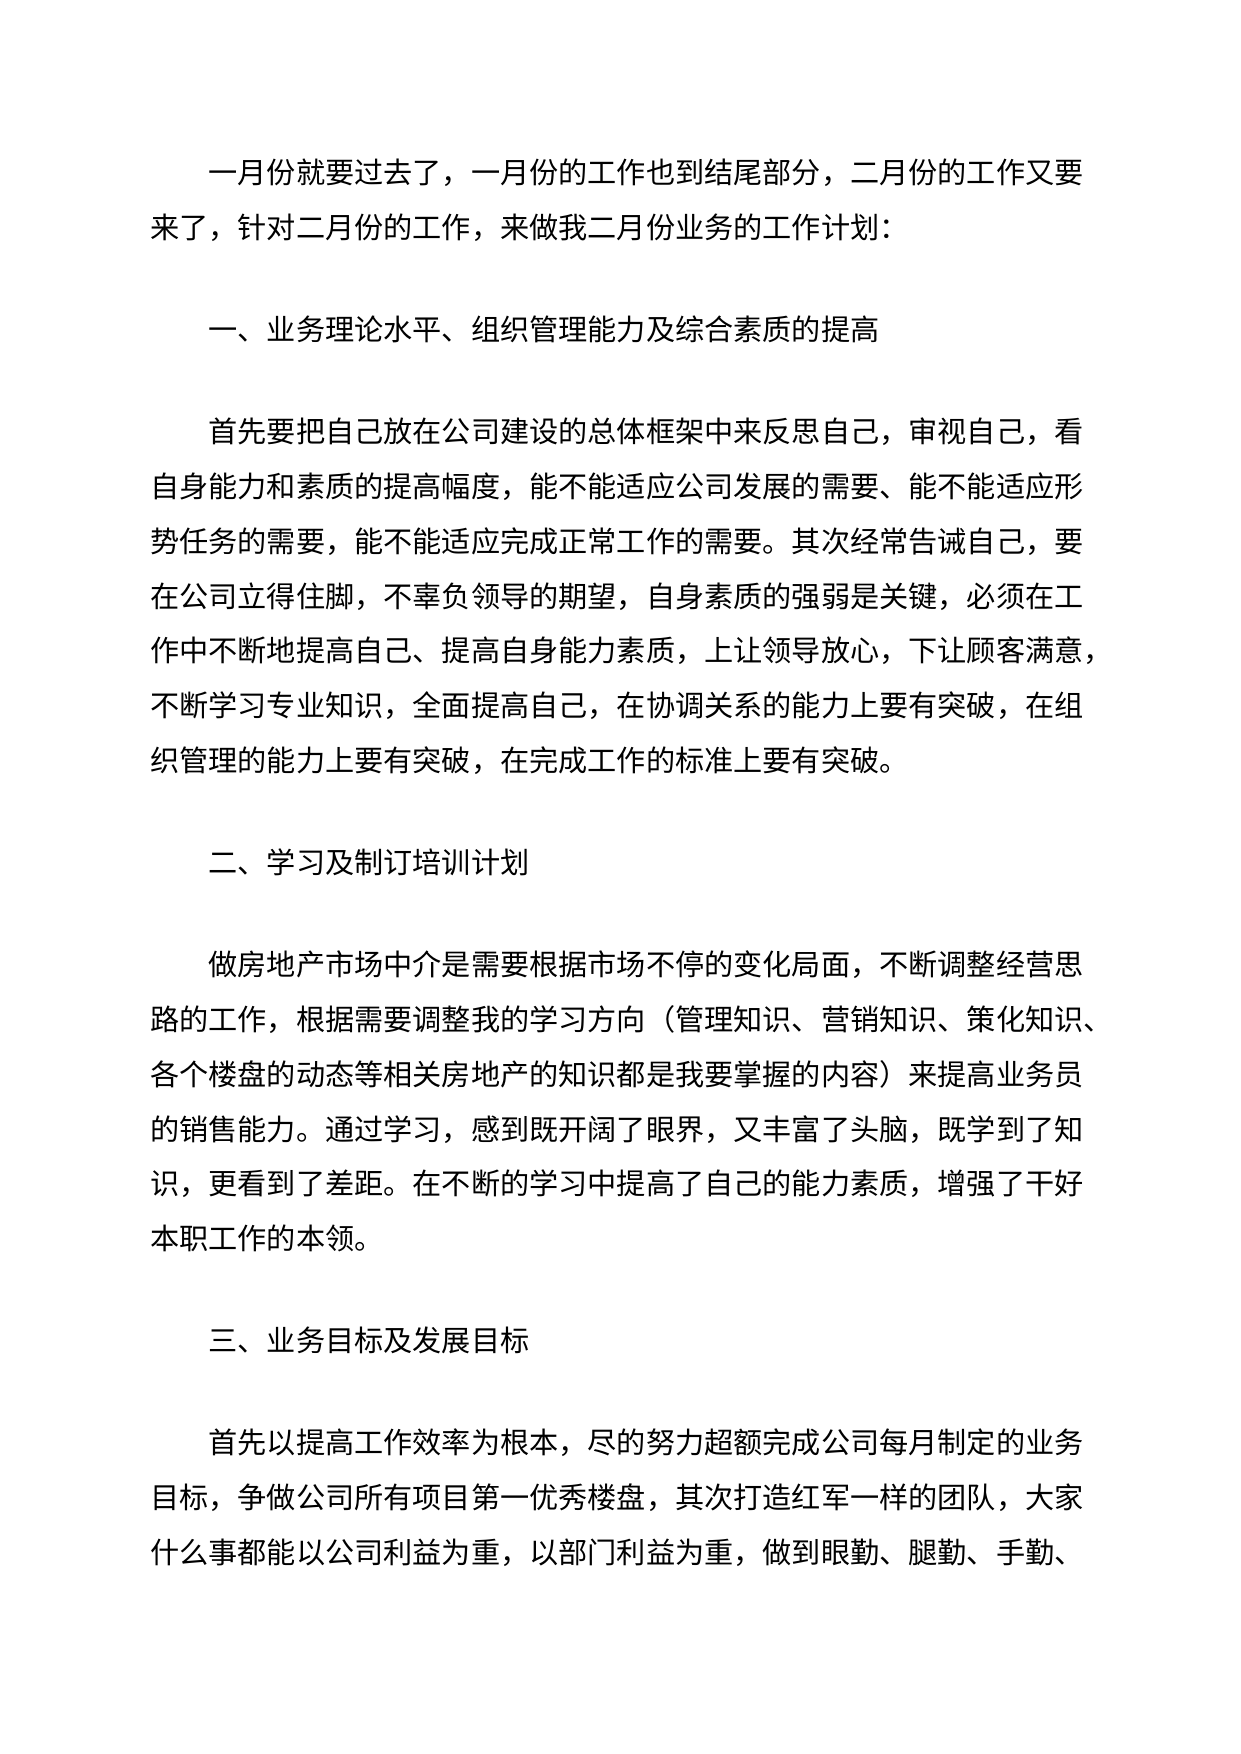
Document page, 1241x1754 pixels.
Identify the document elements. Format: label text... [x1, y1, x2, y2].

text 二、学习及制订培训计划 [150, 839, 1090, 882]
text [150, 1419, 1090, 1571]
text 首先要把自己放在公司建设的总体框架中来反思自己，审视自己，看自身能力和素质的提高幅度，能不能适应公司发展的需要、能不能适应形势任务的需要，能不能适应完成正常工作的需要。其次经常告诫自己，要在公司立得住脚，不辜负领导的期望，自身素质的强弱是关键，必须在工作中不断地提高自己、提高自身能力素质，上让领导放心，下让顾客满意，不断学习专业知识，全面提高自己，在协调关系的能力上要有突破，在组织管理的能力上要有突破，在完成工作的标准上要有突破。 [150, 408, 1090, 780]
text 三、业务目标及发展目标 [150, 1318, 1090, 1360]
text 做房地产市场中介是需要根据市场不停的变化局面，不断调整经营思路的工作，根据需要调整我的学习方向（管理知识、营销知识、策化知识、各个楼盘的动态等相关房地产的知识都是我要掌握的内容）来提高业务员的销售能力。通过学习，感到既开阔了眼界，又丰富了头脑，既学到了知识，更看到了差距。在不断的学习中提高了自己的能力素质，增强了干好本职工作的本领。 [150, 941, 1090, 1258]
text 一、业务理论水平、组织管理能力及综合素质的提高 [150, 307, 1090, 349]
text 一月份就要过去了，一月份的工作也到结尾部分，二月份的工作又要来了，针对二月份的工作，来做我二月份业务的工作计划： [150, 150, 1090, 247]
